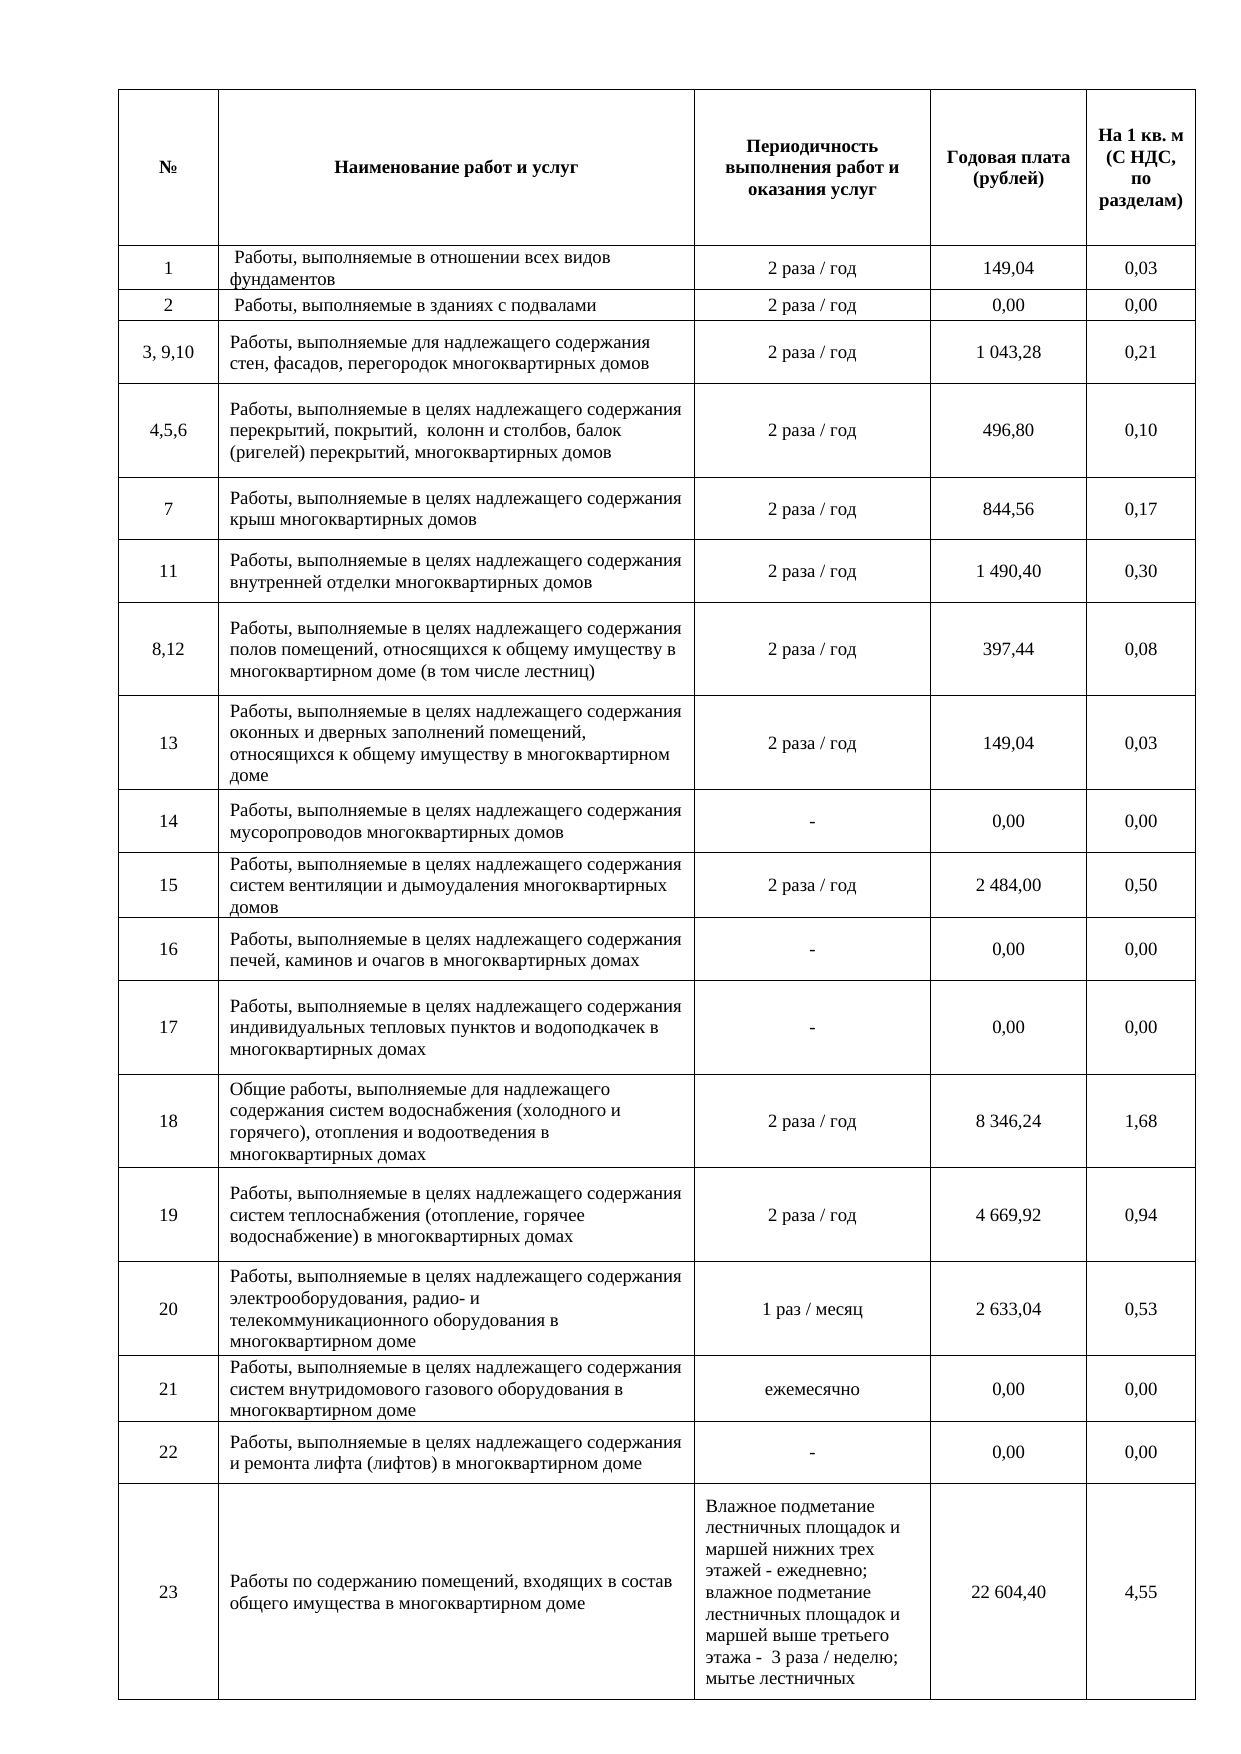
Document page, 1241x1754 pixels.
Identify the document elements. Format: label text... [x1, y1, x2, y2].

table_cell Работы, выполняемые в отношении всех видов фундаментов [219, 246, 694, 289]
table_cell 0,17 [1087, 478, 1195, 539]
table_cell 21 [119, 1356, 218, 1421]
table_cell 149,04 [931, 246, 1086, 289]
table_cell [219, 1484, 694, 1699]
table_cell 0,00 [931, 1422, 1086, 1483]
table_cell 2 раза / год [695, 246, 930, 289]
table_cell Работы, выполняемые в целях надлежащего содержания полов помещений, относящихся к общему имуществу в многоквартирном доме (в том числе лестниц) [219, 603, 694, 695]
table_cell 1 043,28 [931, 321, 1086, 383]
table_cell 0,08 [1087, 603, 1195, 695]
table_cell 149,04 [931, 696, 1086, 789]
table_cell 2 633,04 [931, 1262, 1086, 1355]
table_cell 2 раза / год [695, 321, 930, 383]
table_cell 2 раза / год [695, 853, 930, 917]
table_cell 0,00 [1087, 1356, 1195, 1421]
table_cell Работы, выполняемые в целях надлежащего содержания внутренней отделки многоквартирных домов [219, 540, 694, 602]
table_cell 0,00 [1087, 918, 1195, 980]
table_cell 2 раза / год [695, 290, 930, 320]
table_cell - [695, 918, 930, 980]
table_cell 0,00 [931, 1356, 1086, 1421]
table_cell Работы, выполняемые в целях надлежащего содержания электрооборудования, радио- и телекоммуникационного оборудования в многоквартирном доме [219, 1262, 694, 1355]
table_cell 0,00 [931, 918, 1086, 980]
table_cell 397,44 [931, 603, 1086, 695]
table_cell 0,03 [1087, 696, 1195, 789]
table_cell 3, 9,10 [119, 321, 218, 383]
table_cell ежемесячно [695, 1356, 930, 1421]
table_cell 8 346,24 [931, 1075, 1086, 1167]
table_cell Работы, выполняемые в целях надлежащего содержания систем внутридомового газового оборудования в многоквартирном доме [219, 1356, 694, 1421]
table_cell Работы, выполняемые в целях надлежащего содержания перекрытий, покрытий, колонн и столбов, балок (ригелей) перекрытий, многоквартирных домов [219, 384, 694, 477]
table_cell 0,50 [1087, 853, 1195, 917]
table_cell 0,21 [1087, 321, 1195, 383]
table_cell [695, 1484, 930, 1699]
table_cell 18 [119, 1075, 218, 1167]
table_cell 0,10 [1087, 384, 1195, 477]
table_cell 2 раза / год [695, 603, 930, 695]
table_cell 4,55 [1087, 1484, 1195, 1699]
table_cell 16 [119, 918, 218, 980]
table_cell 20 [119, 1262, 218, 1355]
table_cell Работы, выполняемые в целях надлежащего содержания и ремонта лифта (лифтов) в многоквартирном доме [219, 1422, 694, 1483]
table_cell 1,68 [1087, 1075, 1195, 1167]
table_cell 2 484,00 [931, 853, 1086, 917]
table_cell 0,53 [1087, 1262, 1195, 1355]
table_cell Работы, выполняемые для надлежащего содержания стен, фасадов, перегородок многоквартирных домов [219, 321, 694, 383]
table_cell 7 [119, 478, 218, 539]
table_cell 1 раз / месяц [695, 1262, 930, 1355]
table_cell Работы, выполняемые в целях надлежащего содержания систем теплоснабжения (отопление, горячее водоснабжение) в многоквартирных домах [219, 1168, 694, 1261]
table_cell 17 [119, 981, 218, 1073]
table_cell 0,00 [1087, 790, 1195, 852]
table_cell 13 [119, 696, 218, 789]
table_cell 15 [119, 853, 218, 917]
table_cell 844,56 [931, 478, 1086, 539]
table_cell 2 раза / год [695, 540, 930, 602]
table_cell 23 [119, 1484, 218, 1699]
table_cell Работы, выполняемые в целях надлежащего содержания мусоропроводов многоквартирных домов [219, 790, 694, 852]
table_cell 2 раза / год [695, 1075, 930, 1167]
table_cell 19 [119, 1168, 218, 1261]
table_cell 4 669,92 [931, 1168, 1086, 1261]
table_cell 0,03 [1087, 246, 1195, 289]
table_cell 2 [119, 290, 218, 320]
table_cell 0,00 [931, 290, 1086, 320]
table_cell 0,00 [1087, 290, 1195, 320]
table_cell 8,12 [119, 603, 218, 695]
table_cell 4,5,6 [119, 384, 218, 477]
table_cell 0,30 [1087, 540, 1195, 602]
table_cell 2 раза / год [695, 384, 930, 477]
table_cell Общие работы, выполняемые для надлежащего содержания систем водоснабжения (холодного и горячего), отопления и водоотведения в многоквартирных домах [219, 1075, 694, 1167]
table_cell Работы, выполняемые в зданиях с подвалами [219, 290, 694, 320]
table_cell 2 раза / год [695, 1168, 930, 1261]
table_cell Работы, выполняемые в целях надлежащего содержания оконных и дверных заполнений помещений, относящихся к общему имуществу в многоквартирном доме [219, 696, 694, 789]
table_cell 0,00 [931, 981, 1086, 1073]
table_header Наименование работ и услуг [219, 90, 694, 245]
table_header На 1 кв. м (С НДС, по разделам) [1087, 90, 1195, 245]
table_cell Работы, выполняемые в целях надлежащего содержания систем вентиляции и дымоудаления многоквартирных домов [219, 853, 694, 917]
table_cell 0,00 [931, 790, 1086, 852]
table_cell 1 490,40 [931, 540, 1086, 602]
table_cell 496,80 [931, 384, 1086, 477]
table_cell 2 раза / год [695, 478, 930, 539]
table_cell 2 раза / год [695, 696, 930, 789]
table_header Периодичность выполнения работ и оказания услуг [695, 90, 930, 245]
table_cell Работы, выполняемые в целях надлежащего содержания индивидуальных тепловых пунктов и водоподкачек в многоквартирных домах [219, 981, 694, 1073]
table_cell 11 [119, 540, 218, 602]
table_cell 0,00 [1087, 1422, 1195, 1483]
table_cell 0,00 [1087, 981, 1195, 1073]
table_cell 22 604,40 [931, 1484, 1086, 1699]
table_cell 22 [119, 1422, 218, 1483]
table_cell - [695, 790, 930, 852]
table_cell 0,94 [1087, 1168, 1195, 1261]
table_cell - [695, 1422, 930, 1483]
table_cell 1 [119, 246, 218, 289]
table_cell - [695, 981, 930, 1073]
table_cell Работы, выполняемые в целях надлежащего содержания крыш многоквартирных домов [219, 478, 694, 539]
table_cell 14 [119, 790, 218, 852]
table_header № [119, 90, 218, 245]
table_header Годовая плата (рублей) [931, 90, 1086, 245]
table_cell Работы, выполняемые в целях надлежащего содержания печей, каминов и очагов в многоквартирных домах [219, 918, 694, 980]
